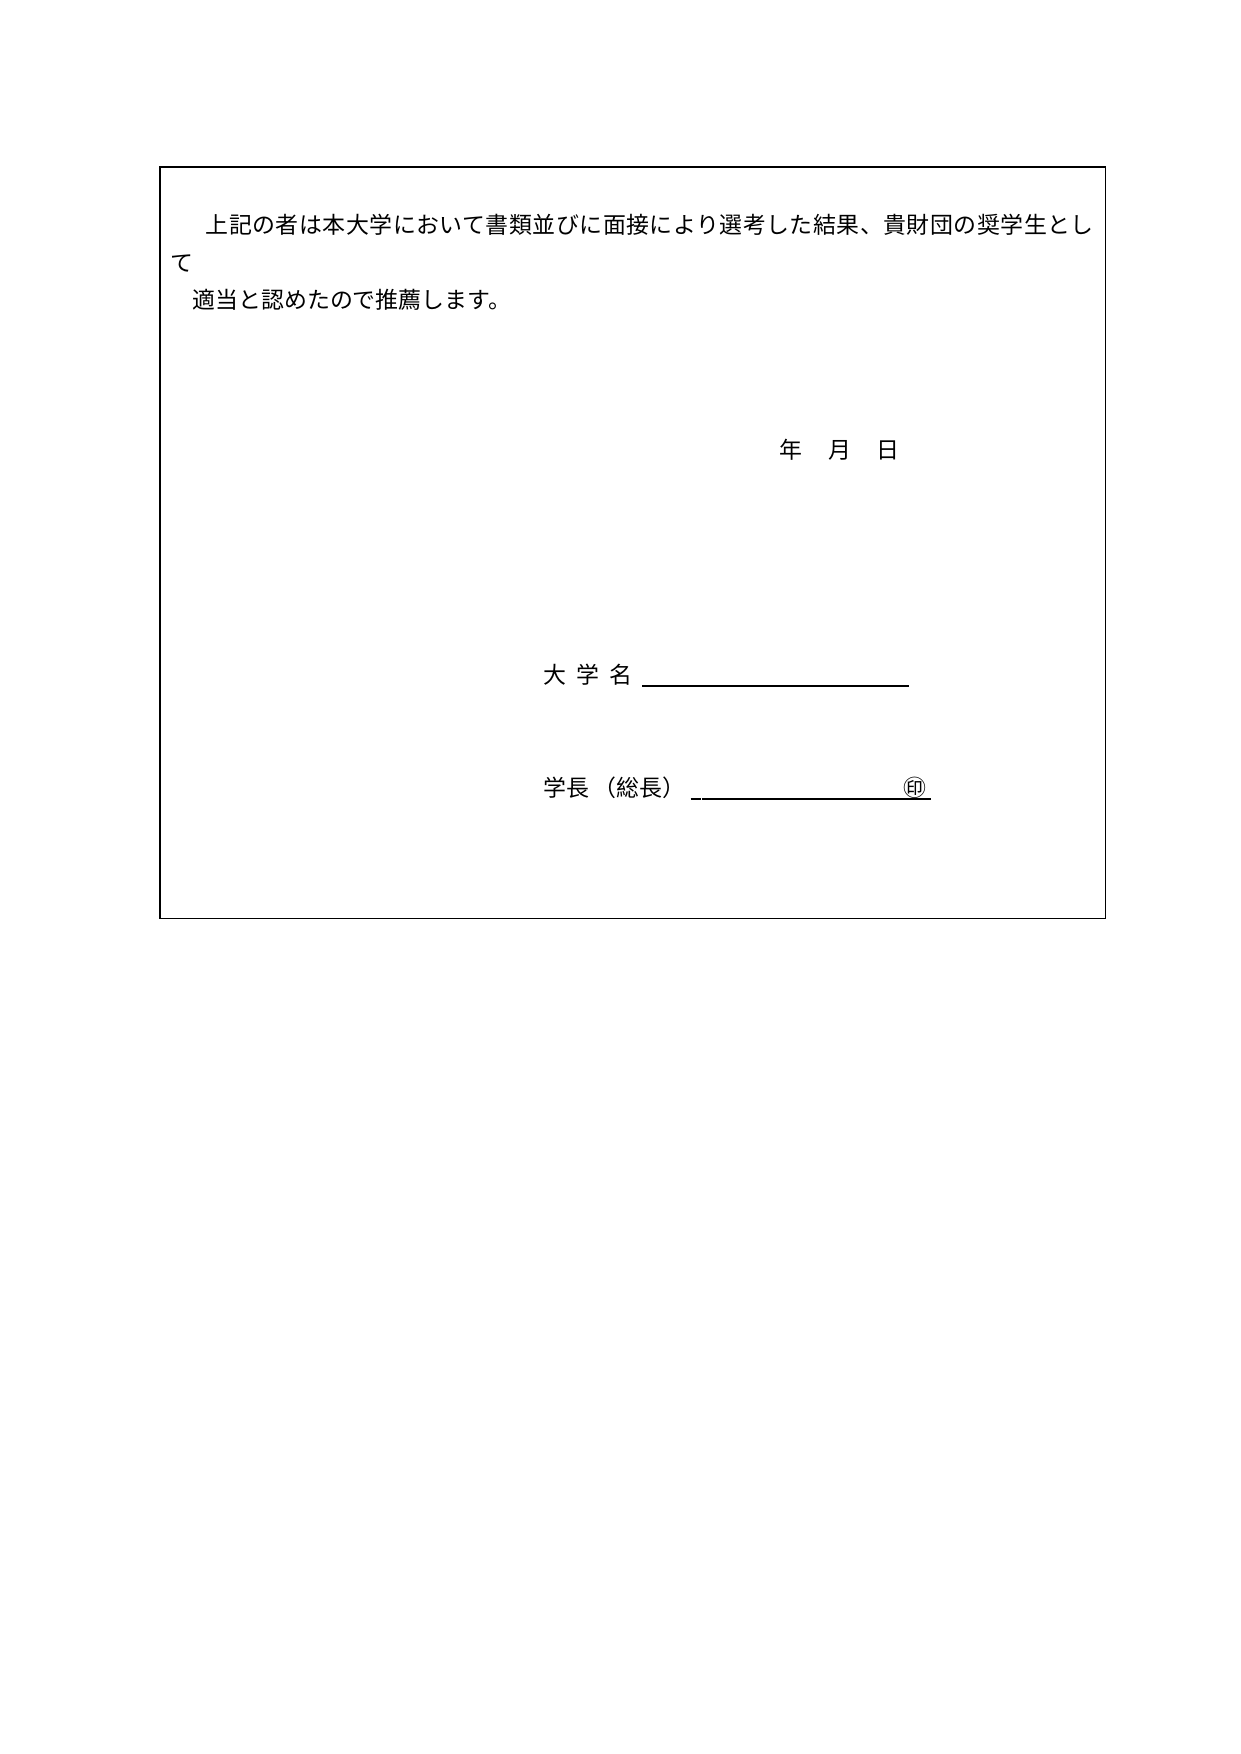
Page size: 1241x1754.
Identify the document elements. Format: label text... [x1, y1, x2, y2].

table_cell 上記の者は本大学において書類並びに面接により選考した結果、貴財団の奨学生として 適当と認めたので推薦します。 年 月 日 大 学 名 学長 （総長） ㊞ [161, 168, 1105, 917]
